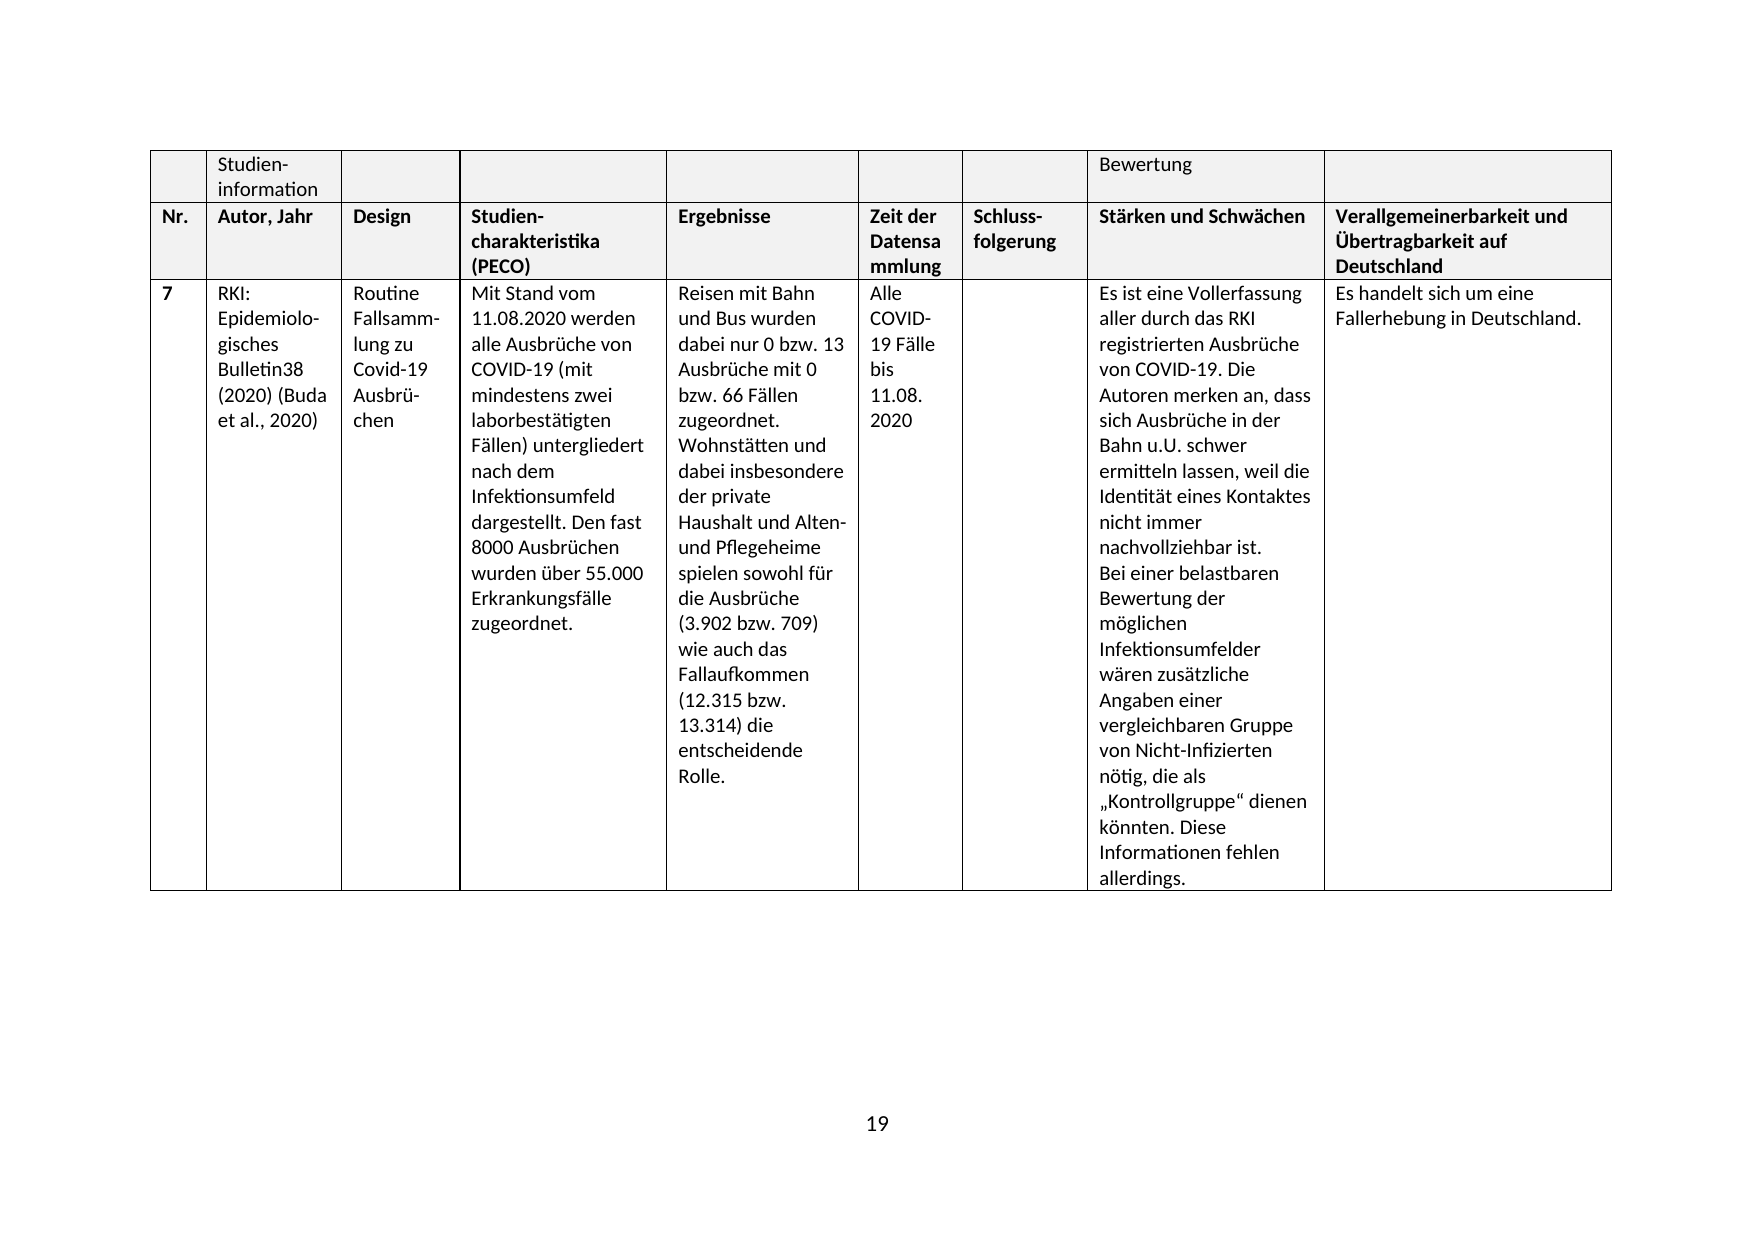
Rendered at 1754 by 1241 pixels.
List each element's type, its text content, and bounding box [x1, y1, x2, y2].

table_header [342, 151, 459, 202]
table_cell Autor, Jahr [207, 203, 341, 279]
table_cell Reisen mit Bahn und Bus wurden dabei nur 0 bzw. 13 Ausbrüche mit 0 bzw. 66 Fällen zugeordnet. Wohnstätten und dabei insbesondere der private Haushalt und Alten- und Pflegeheime spielen sowohl für die Ausbrüche (3.902 bzw. 709) wie auch das Fallaufkommen (12.315 bzw. 13.314) die entscheidende Rolle. [667, 280, 858, 890]
table_cell Stärken und Schwächen [1088, 203, 1324, 279]
table_cell RKI: Epidemiolo-gisches Bulletin38 (2020) (Buda et al., 2020) [207, 280, 341, 890]
table_cell Es handelt sich um eine Fallerhebung in Deutschland. [1325, 280, 1611, 890]
table_cell Alle COVID-19 Fälle bis 11.08. 2020 [859, 280, 962, 890]
table_header Bewertung [1088, 151, 1324, 202]
table_cell Verallgemeinerbarkeit und Übertragbarkeit auf Deutschland [1325, 203, 1611, 279]
table_cell [963, 280, 1087, 890]
table_cell Es ist eine Vollerfassung aller durch das RKI registrierten Ausbrüche von COVID-19. Die Autoren merken an, dass sich Ausbrüche in der Bahn u.U. schwer ermitteln lassen, weil die Identität eines Kontaktes nicht immer nachvollziehbar ist. Bei einer belastbaren Bewertung der möglichen Infektionsumfelder wären zusätzliche Angaben einer vergleichbaren Gruppe von Nicht-Infizierten nötig, die als „Kontrollgruppe“ dienen könnten. Diese Informationen fehlen allerdings. [1088, 280, 1324, 890]
table_header [963, 151, 1087, 202]
table_header [461, 151, 666, 202]
table_cell Studien-charakteristika (PECO) [461, 203, 666, 279]
table_cell Routine Fallsamm-lung zu Covid-19 Ausbrü-chen [342, 280, 459, 890]
table_cell Schluss-folgerung [963, 203, 1087, 279]
table_cell Zeit der Datensammlung [859, 203, 962, 279]
table_header Studien- information [207, 151, 341, 202]
table_header [151, 151, 206, 202]
table_cell Mit Stand vom 11.08.2020 werden alle Ausbrüche von COVID-19 (mit mindestens zwei laborbestätigten Fällen) untergliedert nach dem Infektionsumfeld dargestellt. Den fast 8000 Ausbrüchen wurden über 55.000 Erkrankungsfälle zugeordnet. [461, 280, 666, 890]
table_header [859, 151, 962, 202]
table_header [1325, 151, 1611, 202]
table_cell 7 [151, 280, 206, 890]
table_cell Ergebnisse [667, 203, 858, 279]
table_cell Design [342, 203, 459, 279]
table_header [667, 151, 858, 202]
table_cell Nr. [151, 203, 206, 279]
